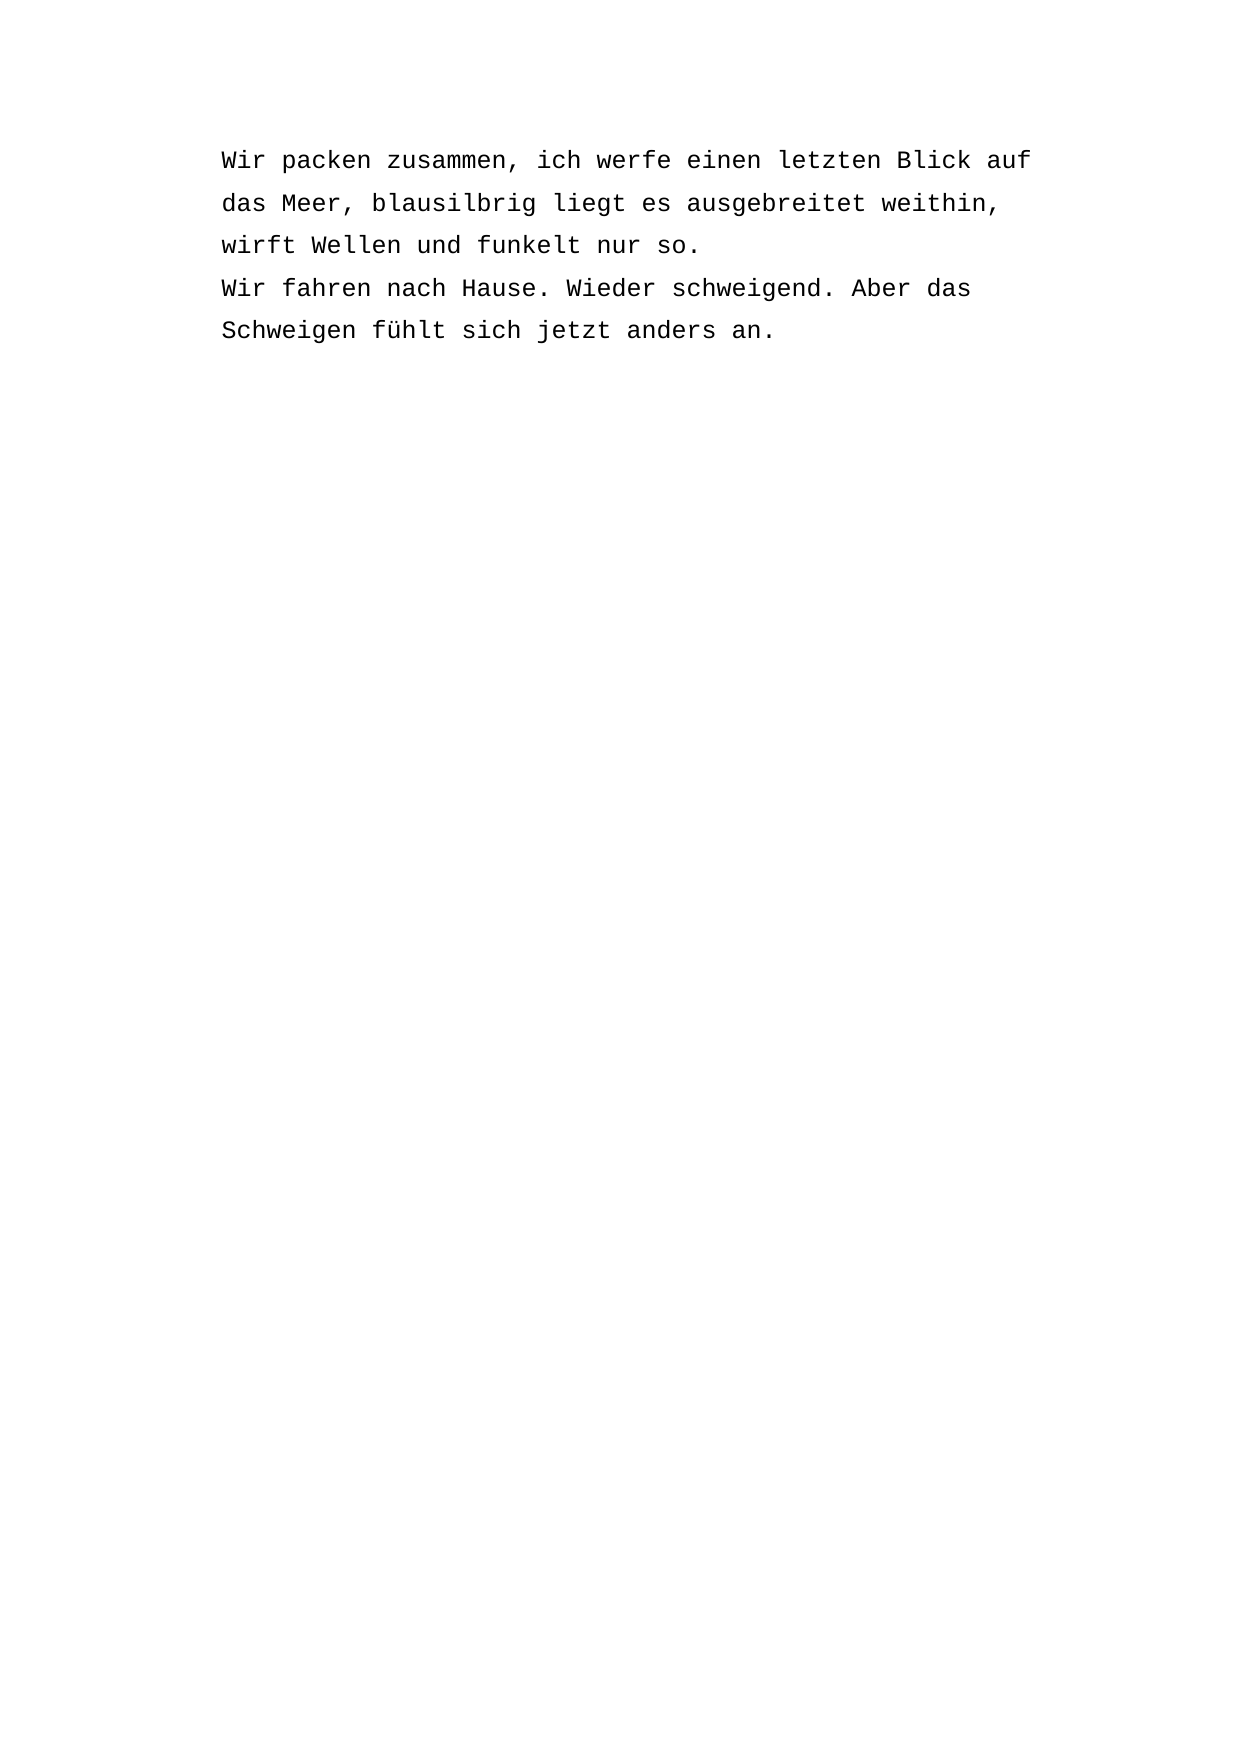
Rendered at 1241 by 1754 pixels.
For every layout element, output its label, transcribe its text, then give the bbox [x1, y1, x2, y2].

text Wir packen zusammen, ich werfe einen letzten Blick auf das Meer, blausilbrig liegt es ausgebreitet weithin, wirft Wellen und funkelt nur so. [221, 148, 1066, 261]
text Wir fahren nach Hause. Wieder schweigend. Aber das Schweigen fühlt sich jetzt anders an. [221, 275, 1066, 346]
